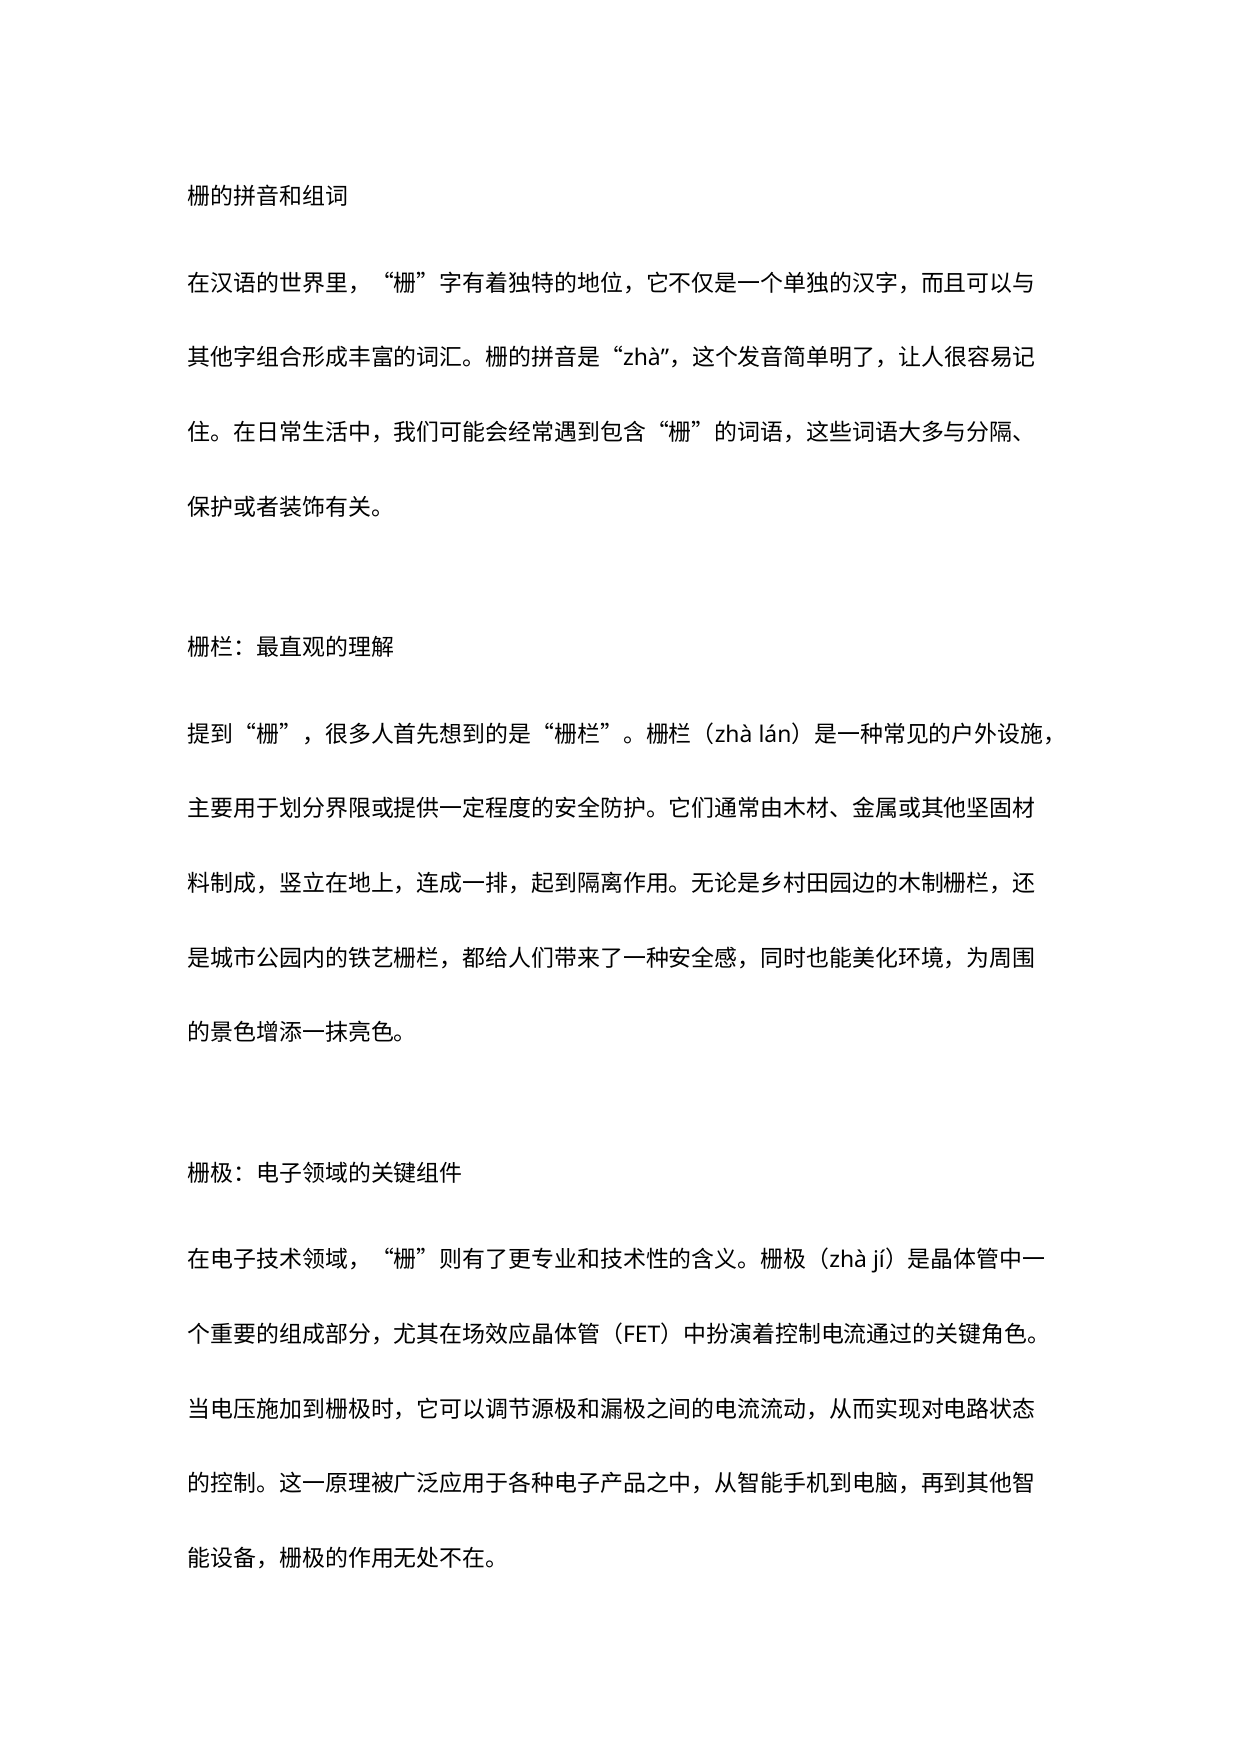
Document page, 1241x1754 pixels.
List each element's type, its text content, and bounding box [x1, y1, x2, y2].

text 在电子技术领域，“栅”则有了更专业和技术性的含义。栅极（zhà jí）是晶体管中一个重要的组成部分，尤其在场效应晶体管（FET）中扮演着控制电流通过的关键角色。当电压施加到栅极时，它可以调节源极和漏极之间的电流流动，从而实现对电路状态的控制。这一原理被广泛应用于各种电子产品之中，从智能手机到电脑，再到其他智能设备，栅极的作用无处不在。 [187, 1225, 1053, 1589]
text 栅极：电子领域的关键组件 [187, 1139, 1053, 1204]
text 栅栏：最直观的理解 [187, 613, 1053, 678]
text 提到“栅”，很多人首先想到的是“栅栏”。栅栏（zhà lán）是一种常见的户外设施，主要用于划分界限或提供一定程度的安全防护。它们通常由木材、金属或其他坚固材料制成，竖立在地上，连成一排，起到隔离作用。无论是乡村田园边的木制栅栏，还是城市公园内的铁艺栅栏，都给人们带来了一种安全感，同时也能美化环境，为周围的景色增添一抹亮色。 [187, 699, 1053, 1063]
text 在汉语的世界里，“栅”字有着独特的地位，它不仅是一个单独的汉字，而且可以与其他字组合形成丰富的词汇。栅的拼音是“zhà”，这个发音简单明了，让人很容易记住。在日常生活中，我们可能会经常遇到包含“栅”的词语，这些词语大多与分隔、保护或者装饰有关。 [187, 248, 1053, 538]
text 栅的拼音和组词 [187, 162, 1053, 227]
